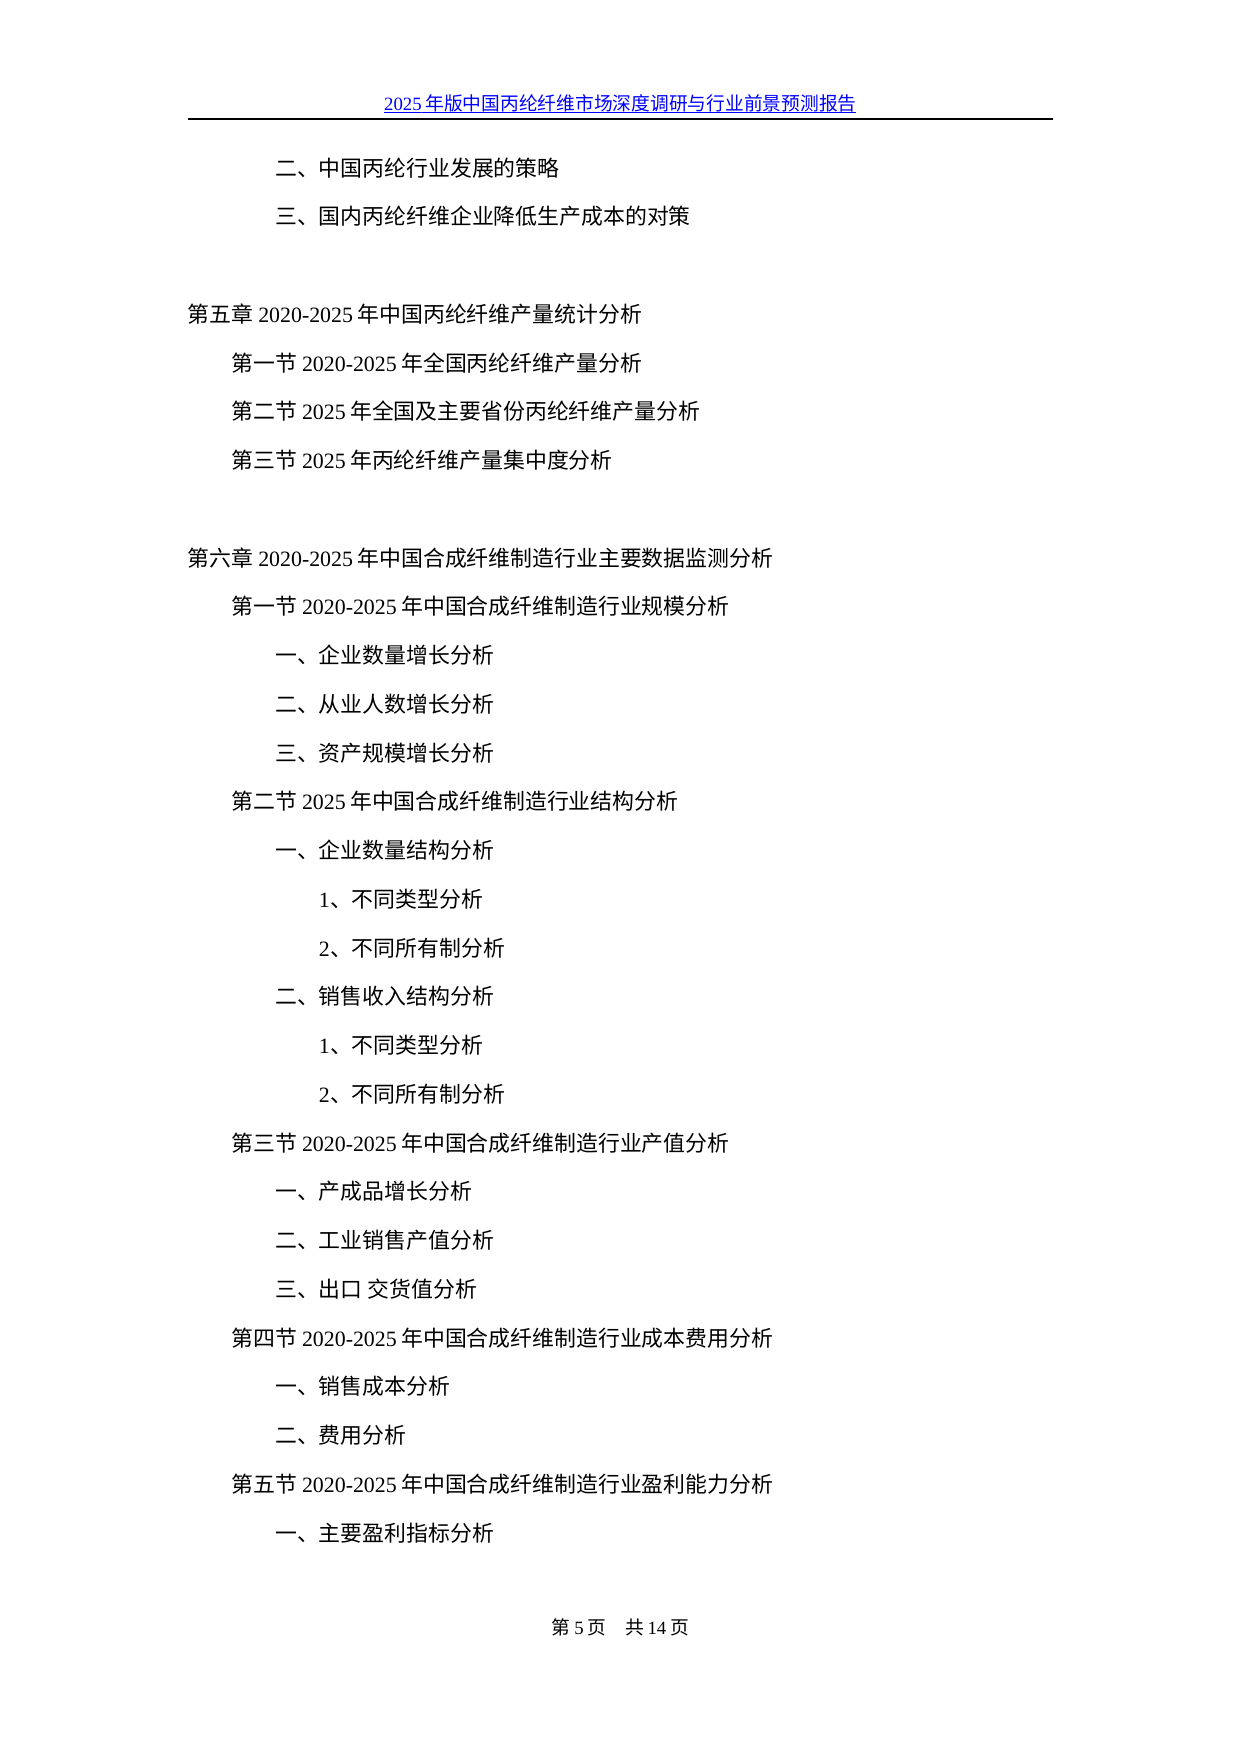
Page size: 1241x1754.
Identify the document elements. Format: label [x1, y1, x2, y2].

text [187, 150, 1053, 1548]
